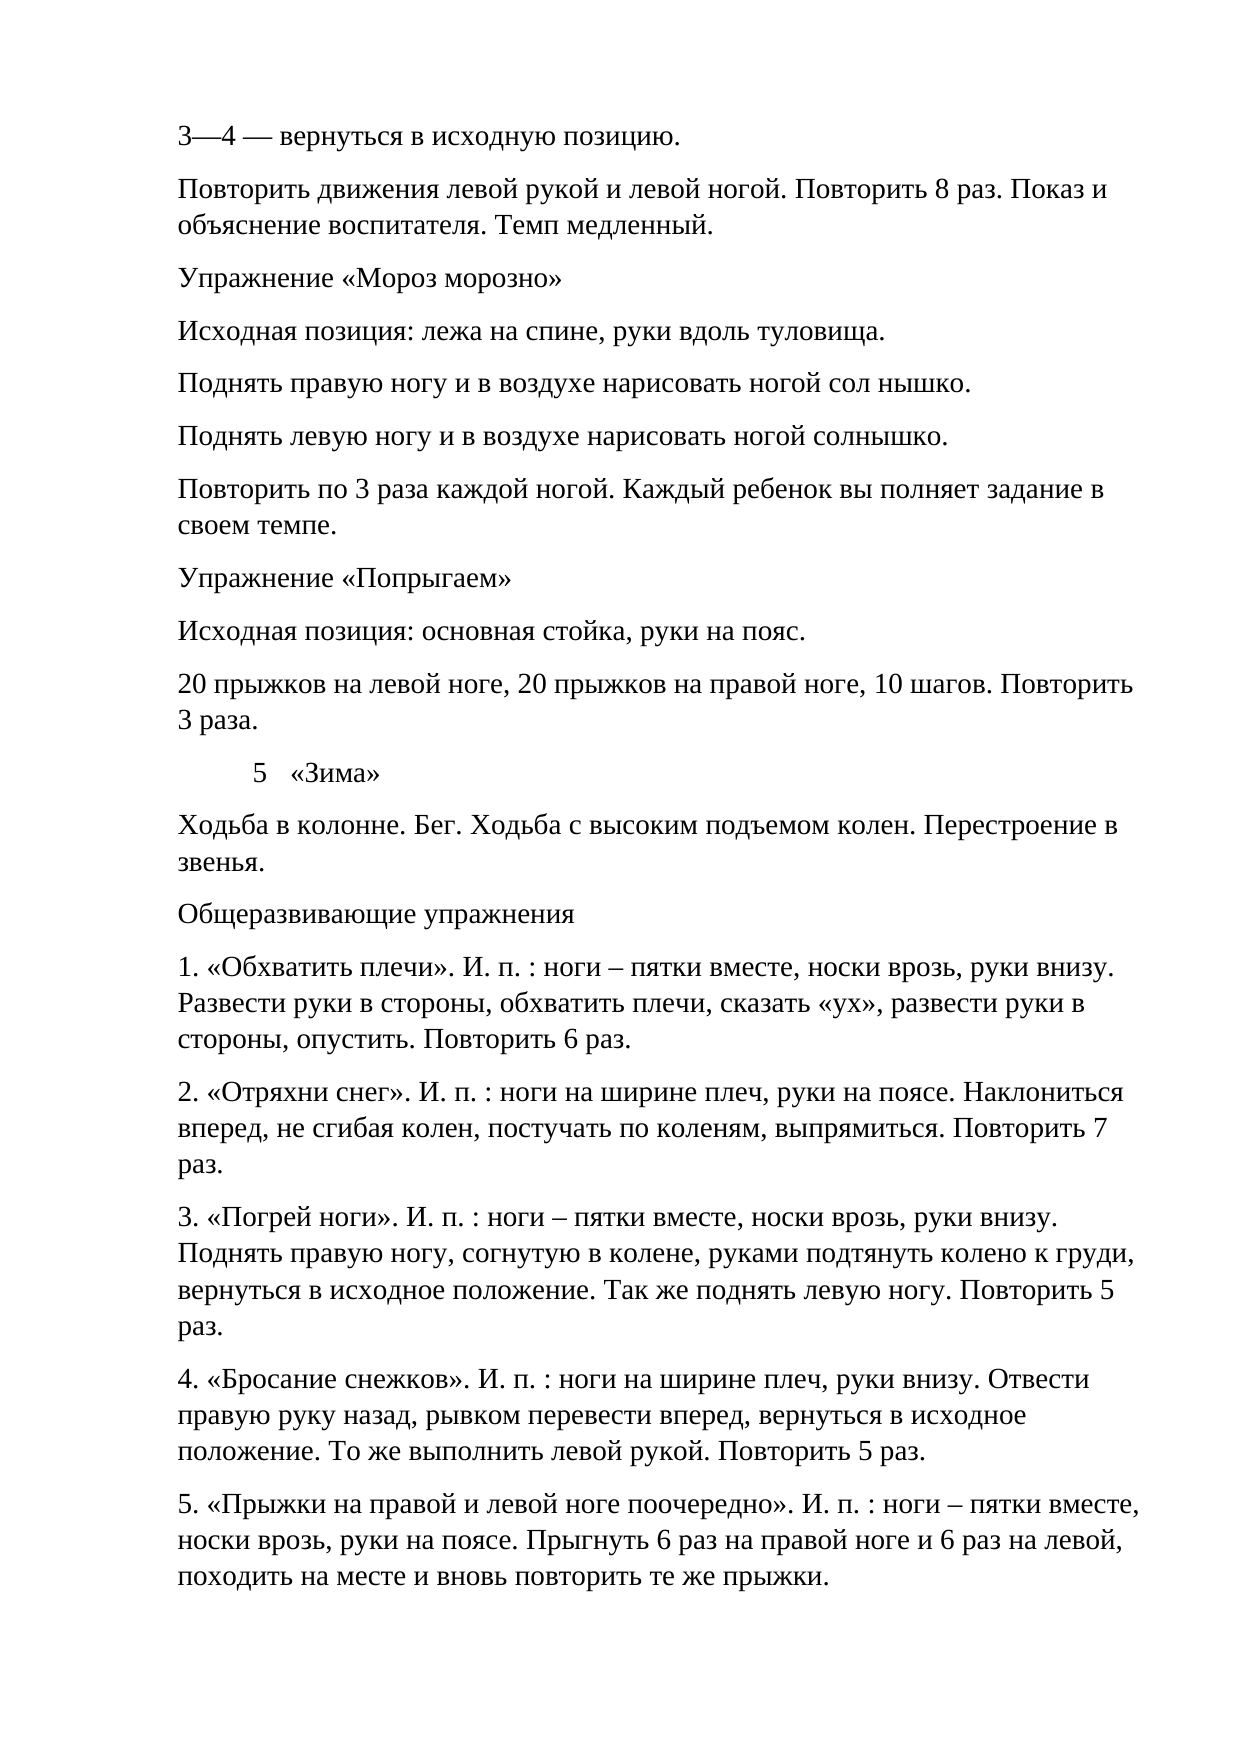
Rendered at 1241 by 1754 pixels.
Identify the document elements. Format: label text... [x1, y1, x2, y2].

text Поднять правую ногу и в воздухе нарисовать ногой сол нышко. [177, 366, 1152, 399]
text 2. «Отряхни снег». И. п. : ноги на ширине плеч, руки на поясе. Наклониться вперед, не сгибая колен, постучать по коленям, выпрямиться. Повторить 7 раз. [177, 1074, 1152, 1180]
text 5. «Прыжки на правой и левой ноге поочередно». И. п. : ноги – пятки вместе, носки врозь, руки на поясе. Прыгнуть 6 раз на правой ноге и 6 раз на левой, походить на месте и вновь повторить те же прыжки. [177, 1486, 1152, 1592]
text Повторить движения левой рукой и левой ногой. Повторить 8 раз. Показ и объяснение воспитателя. Темп медленный. [177, 171, 1152, 241]
text 20 прыжков на левой ноге, 20 прыжков на правой ноге, 10 шагов. Повторить 3 раза. [177, 666, 1152, 735]
text 3—4 — вернуться в исходную позицию. [177, 118, 1152, 152]
text Упражнение «Попрыгаем» [177, 560, 1152, 594]
text Исходная позиция: лежа на спине, руки вдоль туловища. [177, 313, 1152, 346]
text Общеразвивающие упражнения [177, 896, 1152, 930]
text 4. «Бросание снежков». И. п. : ноги на ширине плеч, руки внизу. Отвести правую руку назад, рывком перевести вперед, вернуться в исходное положение. То же выполнить левой рукой. Повторить 5 раз. [177, 1361, 1152, 1467]
text Исходная позиция: основная стойка, руки на пояс. [177, 613, 1152, 646]
text Повторить по 3 раза каждой ногой. Каждый ребенок вы полняет задание в своем темпе. [177, 471, 1152, 541]
text Поднять левую ногу и в воздухе нарисовать ногой солнышко. [177, 418, 1152, 452]
text 1. «Обхватить плечи». И. п. : ноги – пятки вместе, носки врозь, руки внизу. Развести руки в стороны, обхватить плечи, сказать «ух», развести руки в стороны, опустить. Повторить 6 раз. [177, 949, 1152, 1055]
text Ходьба в колонне. Бег. Ходьба с высоким подъемом колен. Перестроение в звенья. [177, 807, 1152, 877]
list «Зима» [252, 755, 1152, 788]
text 3. «Погрей ноги». И. п. : ноги – пятки вместе, носки врозь, руки внизу. Поднять правую ногу, согнутую в колене, руками подтянуть колено к груди, вернуться в исходное положение. Так же поднять левую ногу. Повторить 5 раз. [177, 1199, 1152, 1341]
text Упражнение «Мороз морозно» [177, 260, 1152, 293]
